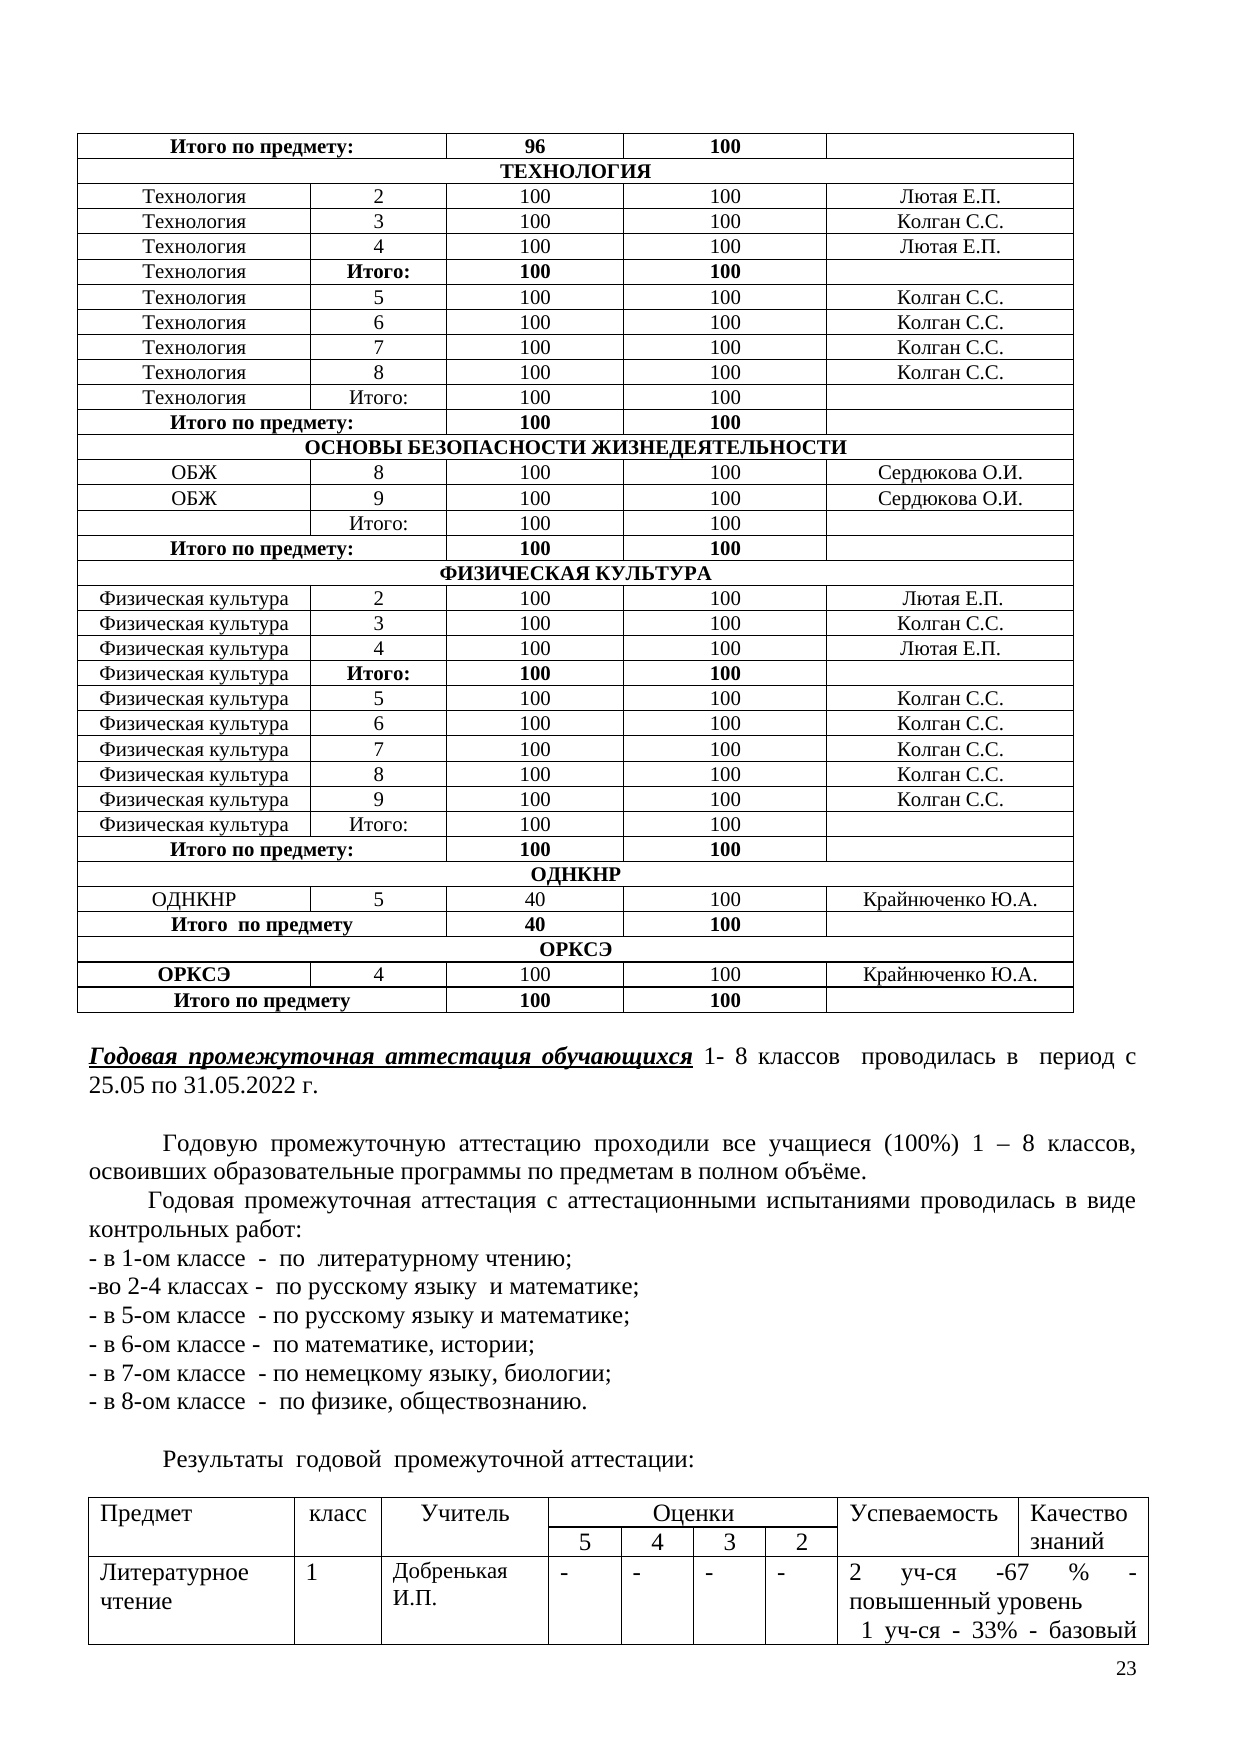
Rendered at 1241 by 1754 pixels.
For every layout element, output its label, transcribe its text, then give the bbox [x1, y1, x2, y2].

table_cell Колган С.С. [827, 686, 1073, 710]
table_cell Физическая культура [78, 762, 310, 786]
table_cell [827, 511, 1073, 534]
table_cell Итого: [311, 260, 446, 283]
table_header Учитель [382, 1498, 548, 1556]
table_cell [838, 1557, 1148, 1643]
table_header Предмет [89, 1498, 294, 1556]
table_cell Физическая культура [78, 686, 310, 710]
table_cell [827, 837, 1073, 861]
table_cell Лютая Е.П. [827, 636, 1073, 660]
table_cell 100 [447, 360, 623, 384]
table_cell [827, 410, 1073, 434]
table_cell Лютая Е.П. [827, 234, 1073, 258]
table_cell 5 [549, 1528, 621, 1556]
table_cell Колган С.С. [827, 285, 1073, 309]
table_cell 100 [624, 335, 826, 359]
table_cell [827, 912, 1073, 936]
table_cell 100 [447, 209, 623, 233]
table_cell [78, 511, 310, 534]
table_cell [827, 134, 1073, 158]
table_cell 8 [311, 460, 446, 484]
table_cell 100 [447, 812, 623, 836]
table_header Оценки [549, 1498, 837, 1526]
table_cell - [766, 1557, 837, 1643]
table_cell Колган С.С. [827, 335, 1073, 359]
table_cell Лютая Е.П. [827, 586, 1073, 610]
table_cell 9 [311, 485, 446, 509]
table_cell Технология [78, 285, 310, 309]
table_cell 100 [624, 611, 826, 635]
table_cell 100 [624, 260, 826, 283]
table_cell Итого по предмету: [78, 134, 446, 158]
table_header Успеваемость [838, 1498, 1018, 1556]
table_cell 1 [295, 1557, 381, 1643]
table_cell Итого по предмету: [78, 410, 446, 434]
table_cell Технология [78, 234, 310, 258]
table_cell 100 [447, 636, 623, 660]
table_cell ОБЖ [78, 485, 310, 509]
table_cell 100 [447, 511, 623, 534]
table_cell Колган С.С. [827, 310, 1073, 334]
table_cell Итого: [311, 511, 446, 534]
table_cell 100 [624, 385, 826, 409]
table_cell 100 [447, 485, 623, 509]
table_cell 100 [624, 586, 826, 610]
text - в 5-ом классе - по русскому языку и математике; [89, 1300, 1137, 1329]
table_cell Физическая культура [78, 586, 310, 610]
table_cell 8 [311, 762, 446, 786]
text Годовая промежуточная аттестация обучающихся 1- 8 классов проводилась в период с 25.05 по 31.05.2022 г. [89, 1041, 1137, 1099]
table_cell 100 [624, 209, 826, 233]
table_cell ТЕХНОЛОГИЯ [78, 159, 1073, 183]
text - в 7-ом классе - по немецкому языку, биологии; [89, 1358, 1137, 1386]
table_cell 100 [624, 485, 826, 509]
table_cell 3 [311, 209, 446, 233]
table_cell 100 [624, 134, 826, 158]
table_cell 100 [447, 260, 623, 283]
table_cell 100 [624, 686, 826, 710]
table_cell 100 [447, 711, 623, 735]
table_cell 100 [624, 410, 826, 434]
table_cell 2 [766, 1528, 837, 1556]
table_cell Крайнюченко Ю.А. [827, 887, 1073, 911]
table_cell 100 [624, 887, 826, 911]
table_cell 96 [447, 134, 623, 158]
text - в 8-ом классе - по физике, обществознанию. [89, 1386, 1137, 1415]
table_cell ОСНОВЫ БЕЗОПАСНОСТИ ЖИЗНЕДЕЯТЕЛЬНОСТИ [78, 435, 1073, 459]
table_cell 40 [447, 912, 623, 936]
table_cell 2 [311, 586, 446, 610]
table_cell 5 [311, 887, 446, 911]
table_cell 100 [624, 360, 826, 384]
table_cell 5 [311, 686, 446, 710]
table_cell ОРКСЭ [78, 963, 310, 986]
table_cell 100 [447, 686, 623, 710]
table_cell 100 [624, 184, 826, 208]
table_cell 4 [622, 1528, 693, 1556]
table_cell 100 [447, 410, 623, 434]
table_cell - [549, 1557, 621, 1643]
table_cell 100 [624, 234, 826, 258]
table_cell Физическая культура [78, 736, 310, 761]
table_cell ОДНКНР [78, 887, 310, 911]
table_cell Лютая Е.П. [827, 184, 1073, 208]
text - в 1-ом классе - по литературному чтению; [89, 1243, 1137, 1271]
table_cell Технология [78, 335, 310, 359]
table_cell Колган С.С. [827, 360, 1073, 384]
table_cell Физическая культура [78, 661, 310, 685]
table_cell 100 [447, 385, 623, 409]
table_cell [827, 260, 1073, 283]
table_cell 100 [624, 787, 826, 811]
table_cell 100 [447, 460, 623, 484]
table_cell Физическая культура [78, 611, 310, 635]
table_cell 8 [311, 360, 446, 384]
table_cell 6 [311, 310, 446, 334]
table_cell Технология [78, 184, 310, 208]
table_cell 100 [447, 536, 623, 560]
table_cell 100 [447, 963, 623, 986]
table_cell ОДНКНР [78, 862, 1073, 886]
table_cell Сердюкова О.И. [827, 485, 1073, 509]
table_cell Итого по предмету [78, 988, 446, 1012]
table_cell 100 [447, 762, 623, 786]
table_cell 100 [447, 335, 623, 359]
table_cell Физическая культура [78, 636, 310, 660]
table_cell 100 [624, 837, 826, 861]
table_cell Технология [78, 209, 310, 233]
table_cell 100 [447, 787, 623, 811]
table_cell 7 [311, 736, 446, 761]
table_cell Итого: [311, 812, 446, 836]
table_cell 100 [624, 536, 826, 560]
table_cell Колган С.С. [827, 611, 1073, 635]
table_cell - [622, 1557, 693, 1643]
table_cell 100 [624, 736, 826, 761]
table_cell 4 [311, 636, 446, 660]
table_cell Колган С.С. [827, 787, 1073, 811]
table_cell Физическая культура [78, 711, 310, 735]
table_cell Добренькая И.П. [382, 1557, 548, 1643]
table_header Качество знаний [1019, 1498, 1148, 1556]
table_cell 100 [447, 184, 623, 208]
table_cell [827, 385, 1073, 409]
table_cell Крайнюченко Ю.А. [827, 963, 1073, 986]
table_cell 2 [311, 184, 446, 208]
table_cell [827, 988, 1073, 1012]
table_cell Литературное чтение [89, 1557, 294, 1643]
table_cell 100 [447, 837, 623, 861]
table_cell Колган С.С. [827, 711, 1073, 735]
table_cell 100 [624, 762, 826, 786]
table_cell Колган С.С. [827, 762, 1073, 786]
table_cell 100 [447, 234, 623, 258]
table_cell 100 [624, 310, 826, 334]
table_cell Итого по предмету: [78, 536, 446, 560]
table_cell Технология [78, 385, 310, 409]
table_cell 100 [624, 636, 826, 660]
table_cell - [694, 1557, 765, 1643]
table_cell [827, 661, 1073, 685]
table_cell 5 [311, 285, 446, 309]
table_cell 100 [624, 661, 826, 685]
table_cell ОРКСЭ [78, 937, 1073, 961]
table_cell Технология [78, 310, 310, 334]
text -во 2-4 классах - по русскому языку и математике; [89, 1271, 1137, 1300]
table_cell 100 [447, 661, 623, 685]
table_cell Колган С.С. [827, 736, 1073, 761]
table_cell Технология [78, 360, 310, 384]
table_cell 100 [624, 812, 826, 836]
table_cell 100 [624, 988, 826, 1012]
text - в 6-ом классе - по математике, истории; [89, 1329, 1137, 1358]
text Годовая промежуточная аттестация с аттестационными испытаниями проводилась в виде контрольных работ: [89, 1185, 1137, 1243]
table_cell [827, 812, 1073, 836]
table_cell 100 [624, 912, 826, 936]
table_cell 4 [311, 234, 446, 258]
table_cell Итого: [311, 661, 446, 685]
table_cell Итого по предмету: [78, 837, 446, 861]
table_cell 100 [447, 736, 623, 761]
table_cell Физическая культура [78, 812, 310, 836]
table_cell 100 [624, 285, 826, 309]
table_cell 9 [311, 787, 446, 811]
table_cell Итого: [311, 385, 446, 409]
table_cell 6 [311, 711, 446, 735]
table_cell [827, 536, 1073, 560]
table_cell 100 [447, 611, 623, 635]
table_cell 40 [447, 887, 623, 911]
table_cell Физическая культура [78, 787, 310, 811]
table_cell Технология [78, 260, 310, 283]
table_cell 4 [311, 963, 446, 986]
text Годовую промежуточную аттестацию проходили все учащиеся (100%) 1 – 8 классов, освоивших образовательные программы по предметам в полном объёме. [89, 1128, 1137, 1185]
table_cell 100 [447, 285, 623, 309]
table_cell ФИЗИЧЕСКАЯ КУЛЬТУРА [78, 561, 1073, 585]
table_header класс [295, 1498, 381, 1556]
table_cell Итого по предмету [78, 912, 446, 936]
table_cell 3 [311, 611, 446, 635]
table_cell 100 [624, 460, 826, 484]
table_cell 100 [447, 586, 623, 610]
table_cell ОБЖ [78, 460, 310, 484]
table_cell 100 [624, 963, 826, 986]
table_cell Колган С.С. [827, 209, 1073, 233]
table_cell 7 [311, 335, 446, 359]
table_cell 3 [694, 1528, 765, 1556]
table_cell Сердюкова О.И. [827, 460, 1073, 484]
table_cell 100 [624, 511, 826, 534]
table_cell 100 [624, 711, 826, 735]
text Результаты годовой промежуточной аттестации: [89, 1444, 1137, 1473]
table_cell 100 [447, 988, 623, 1012]
table_cell 100 [447, 310, 623, 334]
